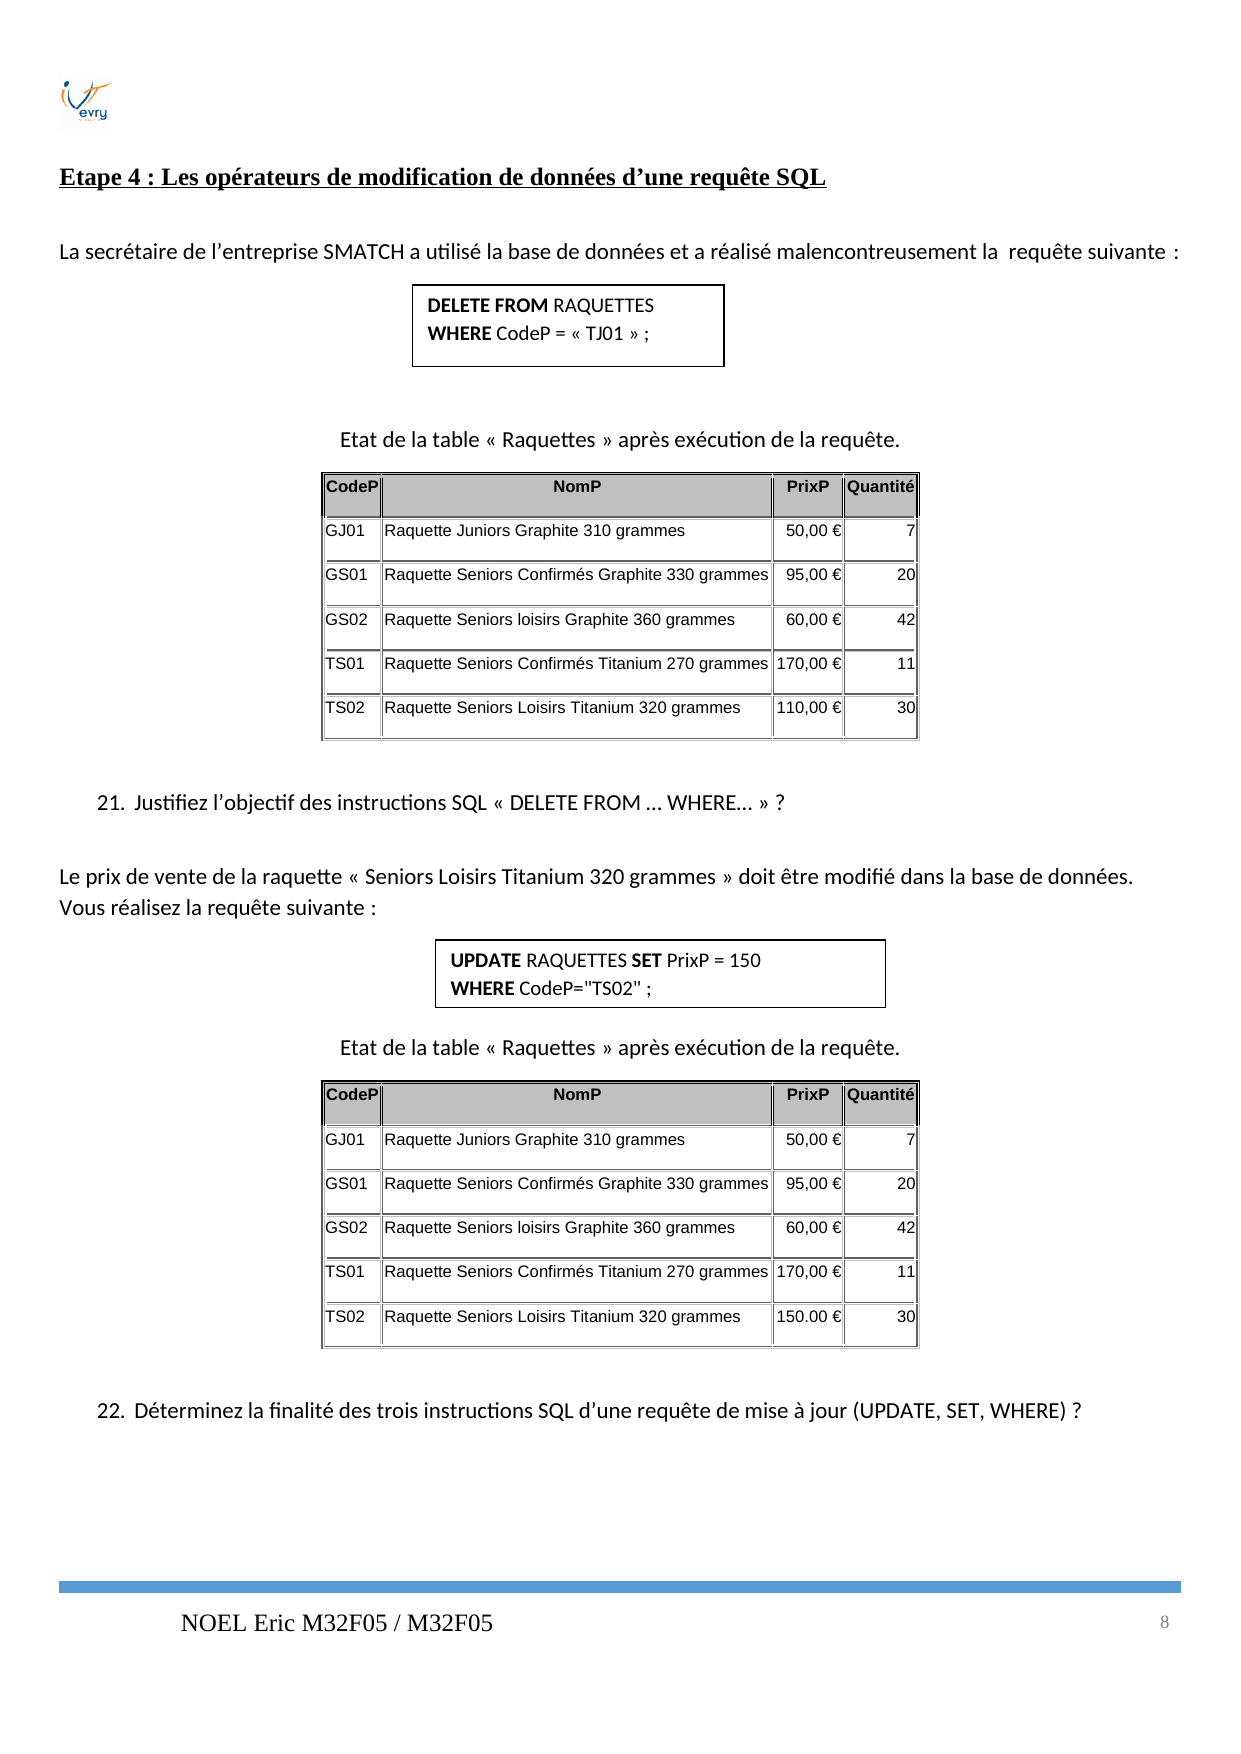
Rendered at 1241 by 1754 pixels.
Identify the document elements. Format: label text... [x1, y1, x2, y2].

table_cell 20 [845, 560, 917, 605]
table_cell 170,00 € [774, 652, 842, 693]
table_cell GJ01 [325, 1125, 380, 1169]
table_cell Raquette Juniors Graphite 310 grammes [383, 520, 771, 560]
table_cell 110,00 € [773, 697, 843, 737]
subtitle Etape 4 : Les opérateurs de modification de données d’une requête SQL [59, 162, 1181, 191]
table_cell 30 [844, 1302, 918, 1346]
table_cell TS02 [323, 1302, 382, 1346]
table_cell GS02 [323, 605, 382, 649]
table_cell 95,00 € [774, 1172, 842, 1213]
table_cell Raquette Seniors Loisirs Titanium 320 grammes [382, 1305, 772, 1346]
table_header NomP [382, 1084, 772, 1124]
table_cell Raquette Seniors loisirs Graphite 360 grammes [383, 1217, 771, 1257]
table_cell Raquette Seniors Confirmés Graphite 330 grammes [383, 564, 771, 605]
table_cell Raquette Seniors Loisirs Titanium 320 grammes [382, 697, 772, 737]
table_cell TS02 [325, 693, 382, 737]
table_cell GS01 [325, 560, 380, 605]
table_header PrixP [773, 475, 843, 516]
table_header Quantité [844, 1084, 916, 1124]
table_cell Raquette Seniors loisirs Graphite 360 grammes [383, 608, 771, 649]
table_cell 7 [845, 1125, 917, 1169]
table_header Quantité [844, 475, 916, 516]
table_cell 95,00 € [774, 564, 842, 605]
table_cell Raquette Seniors Confirmés Titanium 270 grammes [383, 652, 771, 693]
list Déterminez la finalité des trois instructions SQL d’une requête de mise à jour (UPDATE, SET, WHERE) ? [97, 1396, 1181, 1424]
table_cell 42 [844, 605, 918, 649]
table_cell TS01 [325, 1257, 380, 1302]
table_cell 170,00 € [774, 1261, 842, 1302]
table_cell 60,00 € [774, 608, 842, 649]
table_header CodeP [325, 1084, 382, 1124]
table_cell 150.00 € [773, 1305, 843, 1346]
text Etat de la table « Raquettes » après exécution de la requête. [59, 425, 1181, 453]
table_cell TS01 [325, 649, 380, 693]
text La secrétaire de l’entreprise SMATCH a utilisé la base de données et a réalisé malencontreusement la requête suivante : [59, 237, 1181, 266]
table_header PrixP [773, 1084, 843, 1124]
table_cell GS02 [325, 1213, 380, 1257]
table_cell Raquette Seniors Confirmés Graphite 330 grammes [383, 1172, 771, 1213]
list Justifiez l’objectif des instructions SQL « DELETE FROM … WHERE… » ? [97, 788, 1181, 816]
table_cell 60,00 € [774, 1217, 842, 1257]
table_cell 50,00 € [774, 520, 842, 560]
table_header NomP [382, 475, 772, 516]
table_header CodeP [325, 475, 382, 516]
table_cell Raquette Seniors Confirmés Titanium 270 grammes [383, 1261, 771, 1302]
table_cell 50,00 € [774, 1128, 842, 1169]
table_cell Raquette Juniors Graphite 310 grammes [383, 1128, 771, 1169]
table_cell 42 [845, 1213, 917, 1257]
table_cell 11 [845, 1257, 917, 1302]
text Etat de la table « Raquettes » après exécution de la requête. [59, 1033, 1181, 1061]
picture [59, 73, 112, 134]
table_cell 11 [845, 649, 916, 693]
table_cell GS01 [323, 1169, 382, 1213]
table_cell 7 [845, 516, 917, 560]
table_cell 30 [844, 693, 917, 737]
text Le prix de vente de la raquette « Seniors Loisirs Titanium 320 grammes » doit être modifié dans la base de données. Vous réalisez la requête suivante : [59, 862, 1181, 921]
table_cell 20 [844, 1169, 918, 1213]
table_cell GJ01 [325, 516, 380, 560]
